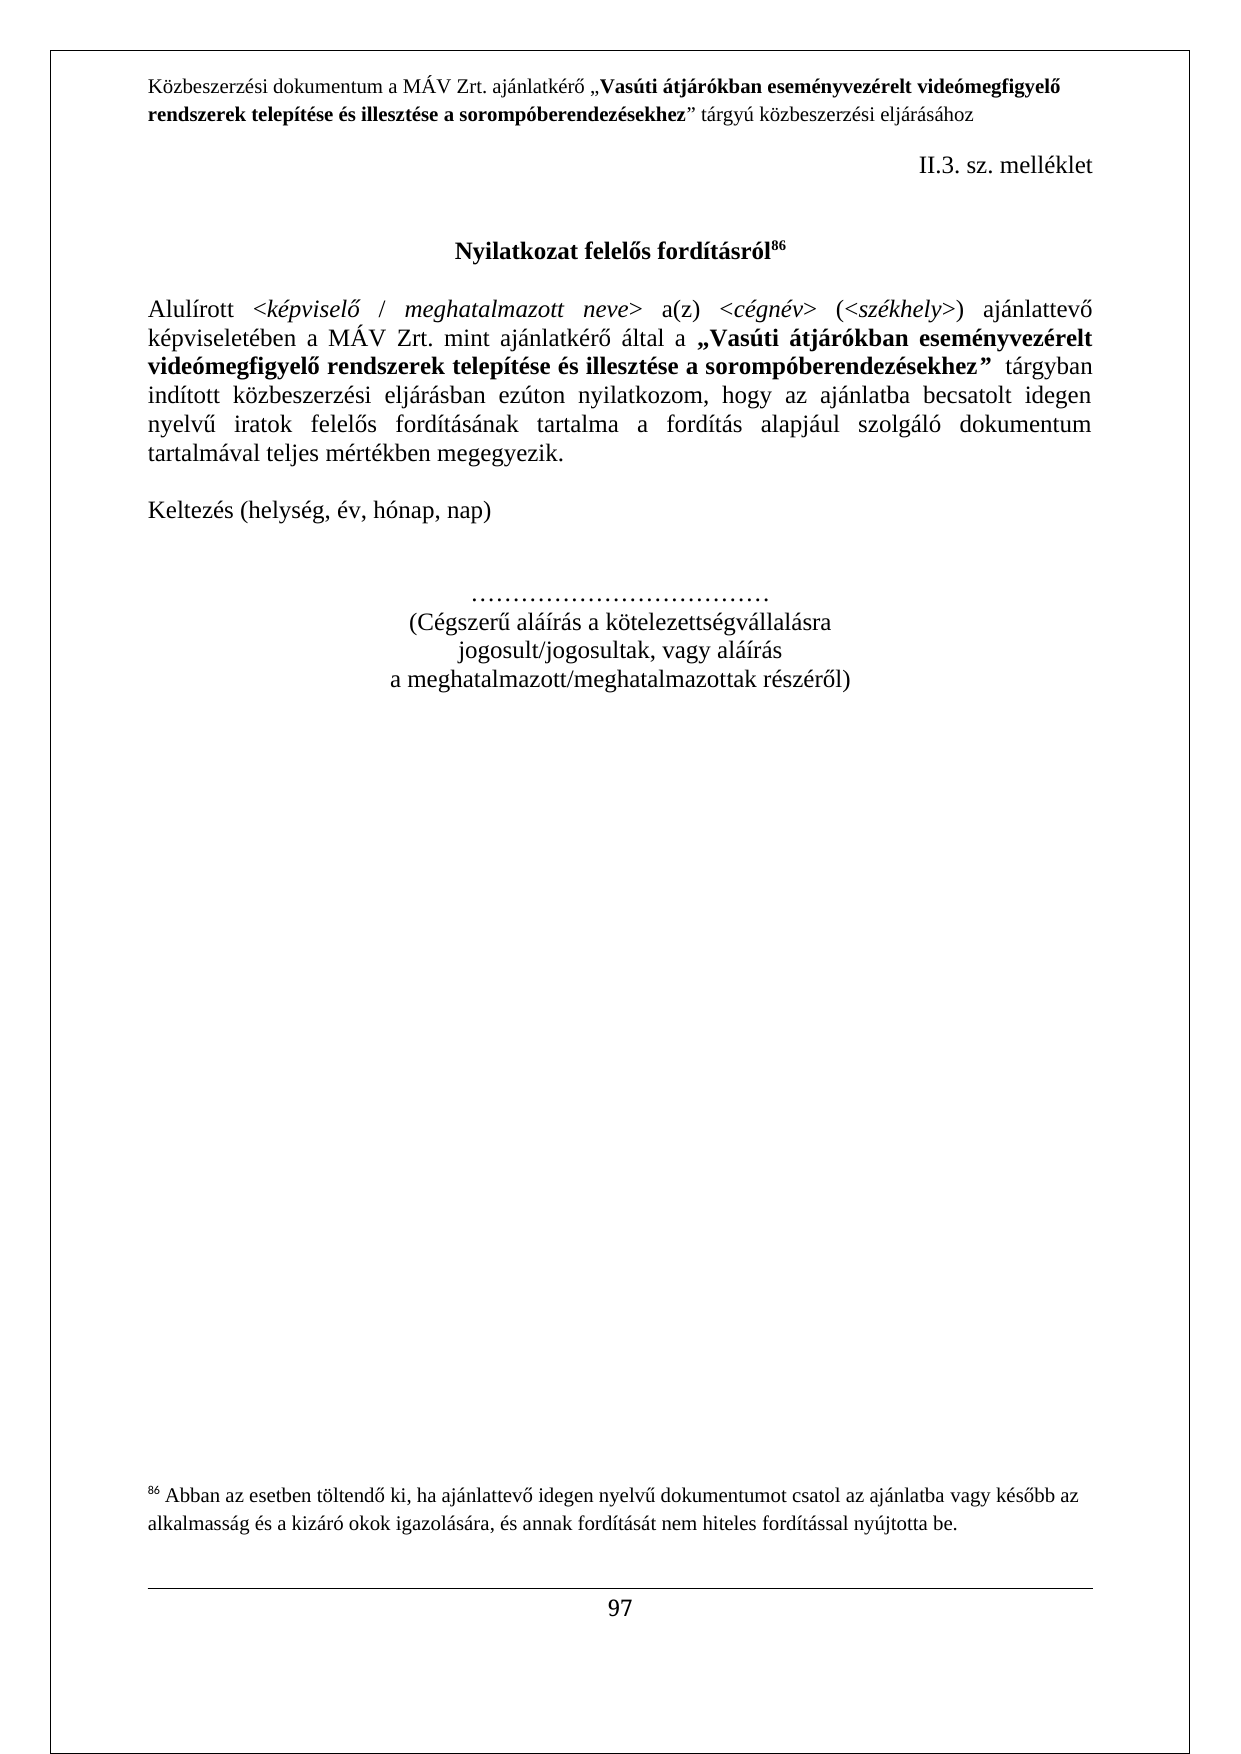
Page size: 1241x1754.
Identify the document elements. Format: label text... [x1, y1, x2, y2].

text a meghatalmazott/meghatalmazottak részéről) [148, 664, 1093, 693]
text II.3. sz. melléklet [148, 150, 1093, 179]
text Keltezés (helység, év, hónap, nap) [148, 495, 1093, 524]
text Alulírott <képviselő / meghatalmazott neve> a(z) <cégnév> (<székhely>) ajánlattevő képviseletében a MÁV Zrt. mint ajánlatkérő által a „Vasúti átjárókban eseményvezérelt videómegfigyelő rendszerek telepítése és illesztése a sorompóberendezésekhez” tárgyban indított közbeszerzési eljárásban ezúton nyilatkozom, hogy az ajánlatba becsatolt idegen nyelvű iratok felelős fordításának tartalma a fordítás alapjául szolgáló dokumentum tartalmával teljes mértékben megegyezik. [148, 294, 1093, 466]
text ……………………………… [148, 578, 1093, 607]
subtitle Nyilatkozat felelős fordításról [148, 236, 1093, 265]
text (Cégszerű aláírás a kötelezettségvállalásra [148, 607, 1093, 635]
text jogosult/jogosultak, vagy aláírás [148, 635, 1093, 664]
